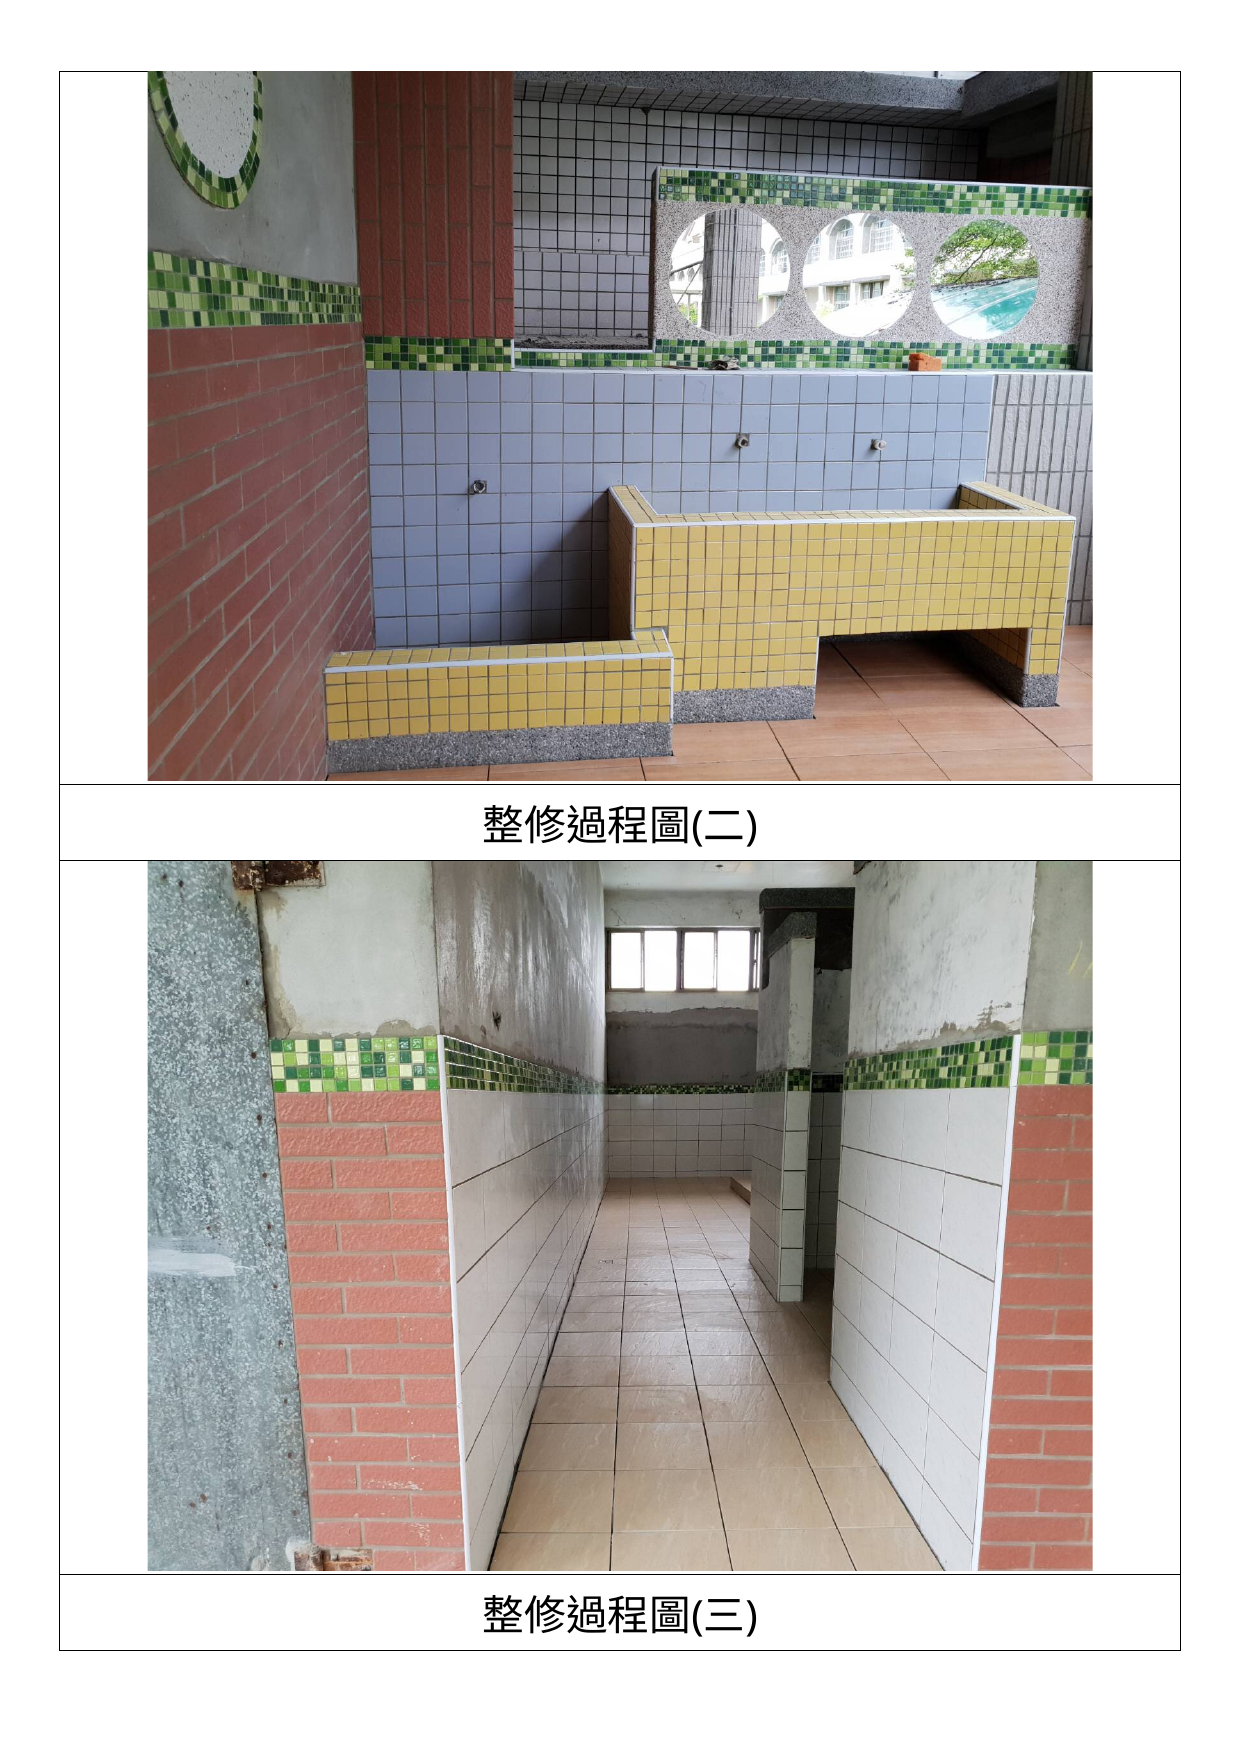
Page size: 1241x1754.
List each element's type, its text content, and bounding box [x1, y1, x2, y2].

table_cell 整修過程圖(二) [60, 785, 1180, 860]
table_cell 整修過程圖(三) [60, 1575, 1180, 1650]
picture [147, 861, 1093, 1571]
table_cell [60, 72, 1180, 784]
table_cell [60, 861, 1180, 1574]
picture [147, 71, 1093, 781]
